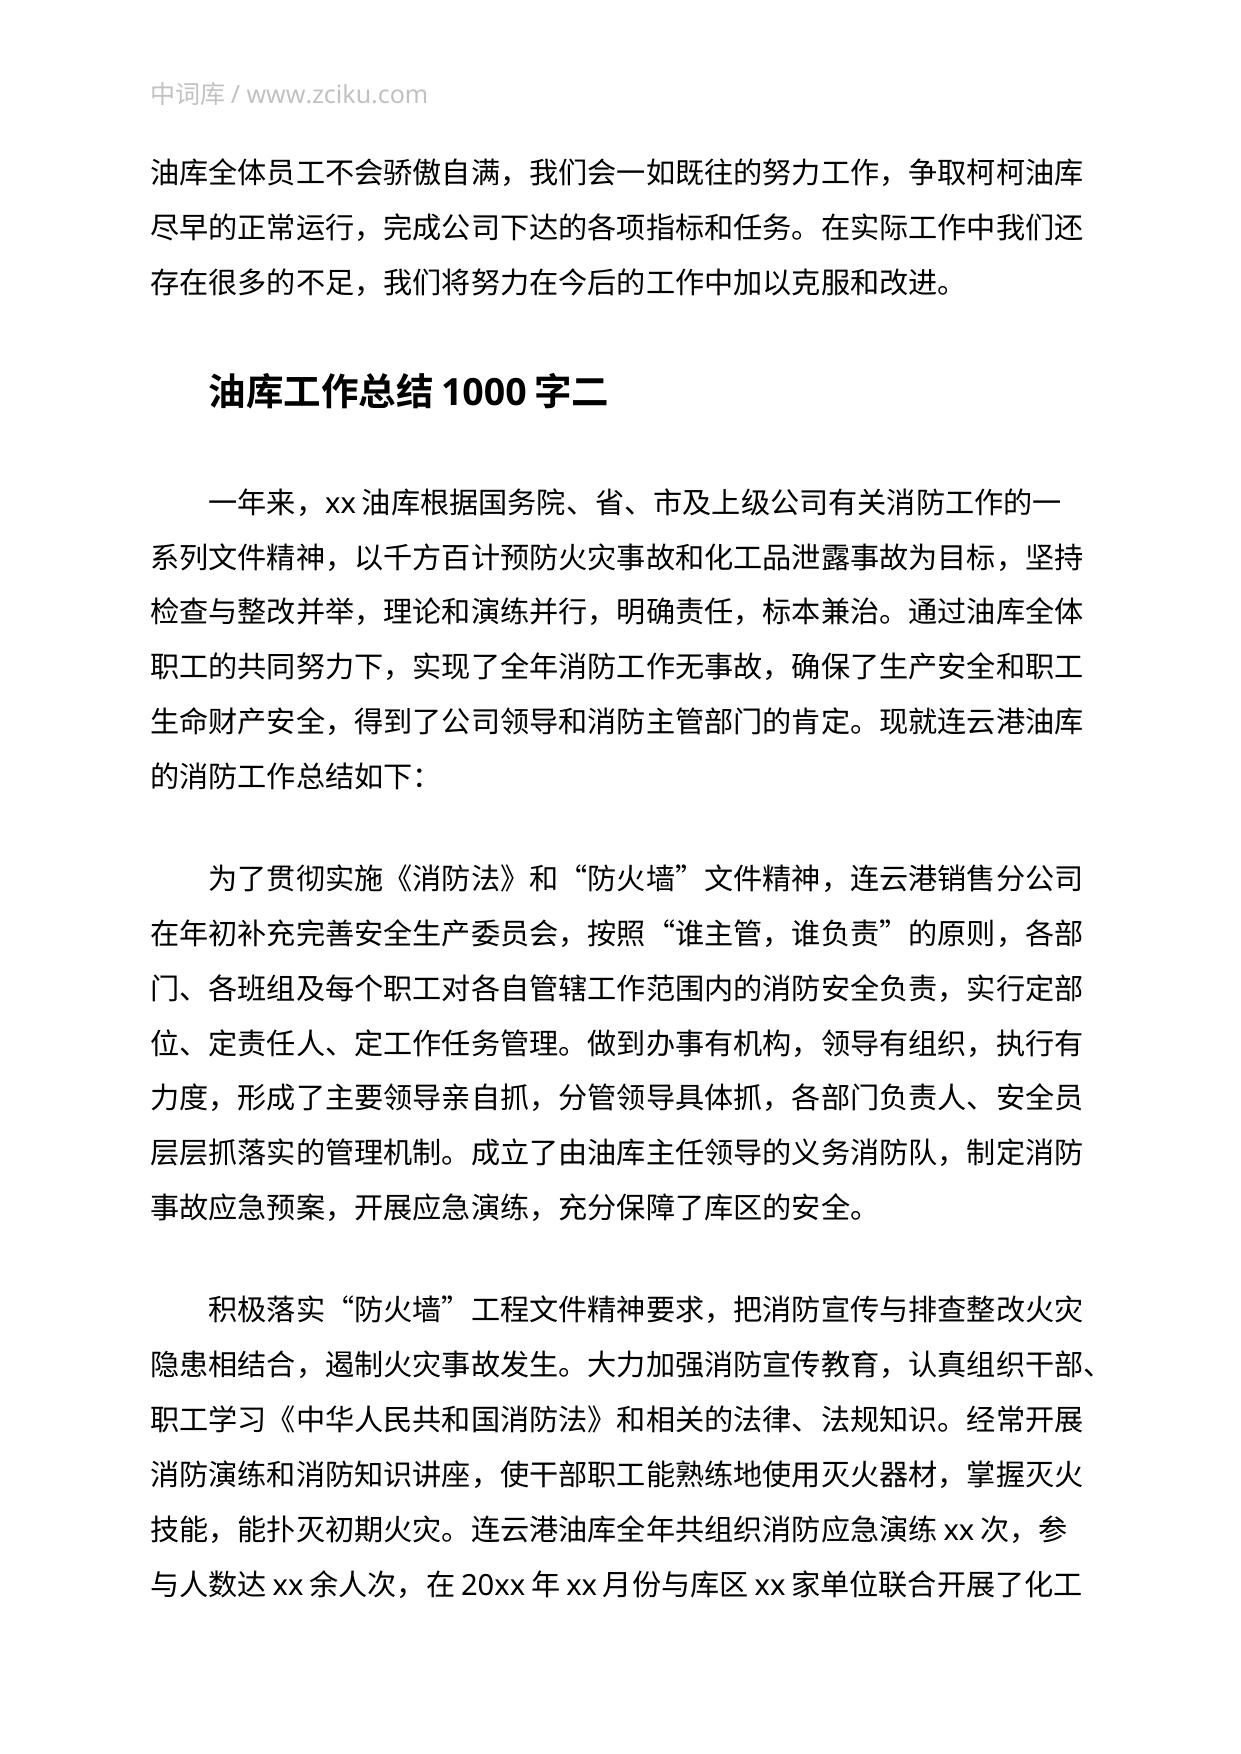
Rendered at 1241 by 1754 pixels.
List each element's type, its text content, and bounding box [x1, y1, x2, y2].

text 一年来，xx油库根据国务院、省、市及上级公司有关消防工作的一系列文件精神，以千方百计预防火灾事故和化工品泄露事故为目标，坚持检查与整改并举，理论和演练并行，明确责任，标本兼治。通过油库全体职工的共同努力下，实现了全年消防工作无事故，确保了生产安全和职工生命财产安全，得到了公司领导和消防主管部门的肯定。现就连云港油库的消防工作总结如下： [150, 479, 1090, 796]
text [150, 150, 1090, 302]
text 油库工作总结1000字二 [150, 362, 1090, 416]
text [150, 1287, 1090, 1604]
text 为了贯彻实施《消防法》和“防火墙”文件精神，连云港销售分公司在年初补充完善安全生产委员会，按照“谁主管，谁负责”的原则，各部门、各班组及每个职工对各自管辖工作范围内的消防安全负责，实行定部位、定责任人、定工作任务管理。做到办事有机构，领导有组织，执行有力度，形成了主要领导亲自抓，分管领导具体抓，各部门负责人、安全员层层抓落实的管理机制。成立了由油库主任领导的义务消防队，制定消防事故应急预案，开展应急演练，充分保障了库区的安全。 [150, 856, 1090, 1227]
